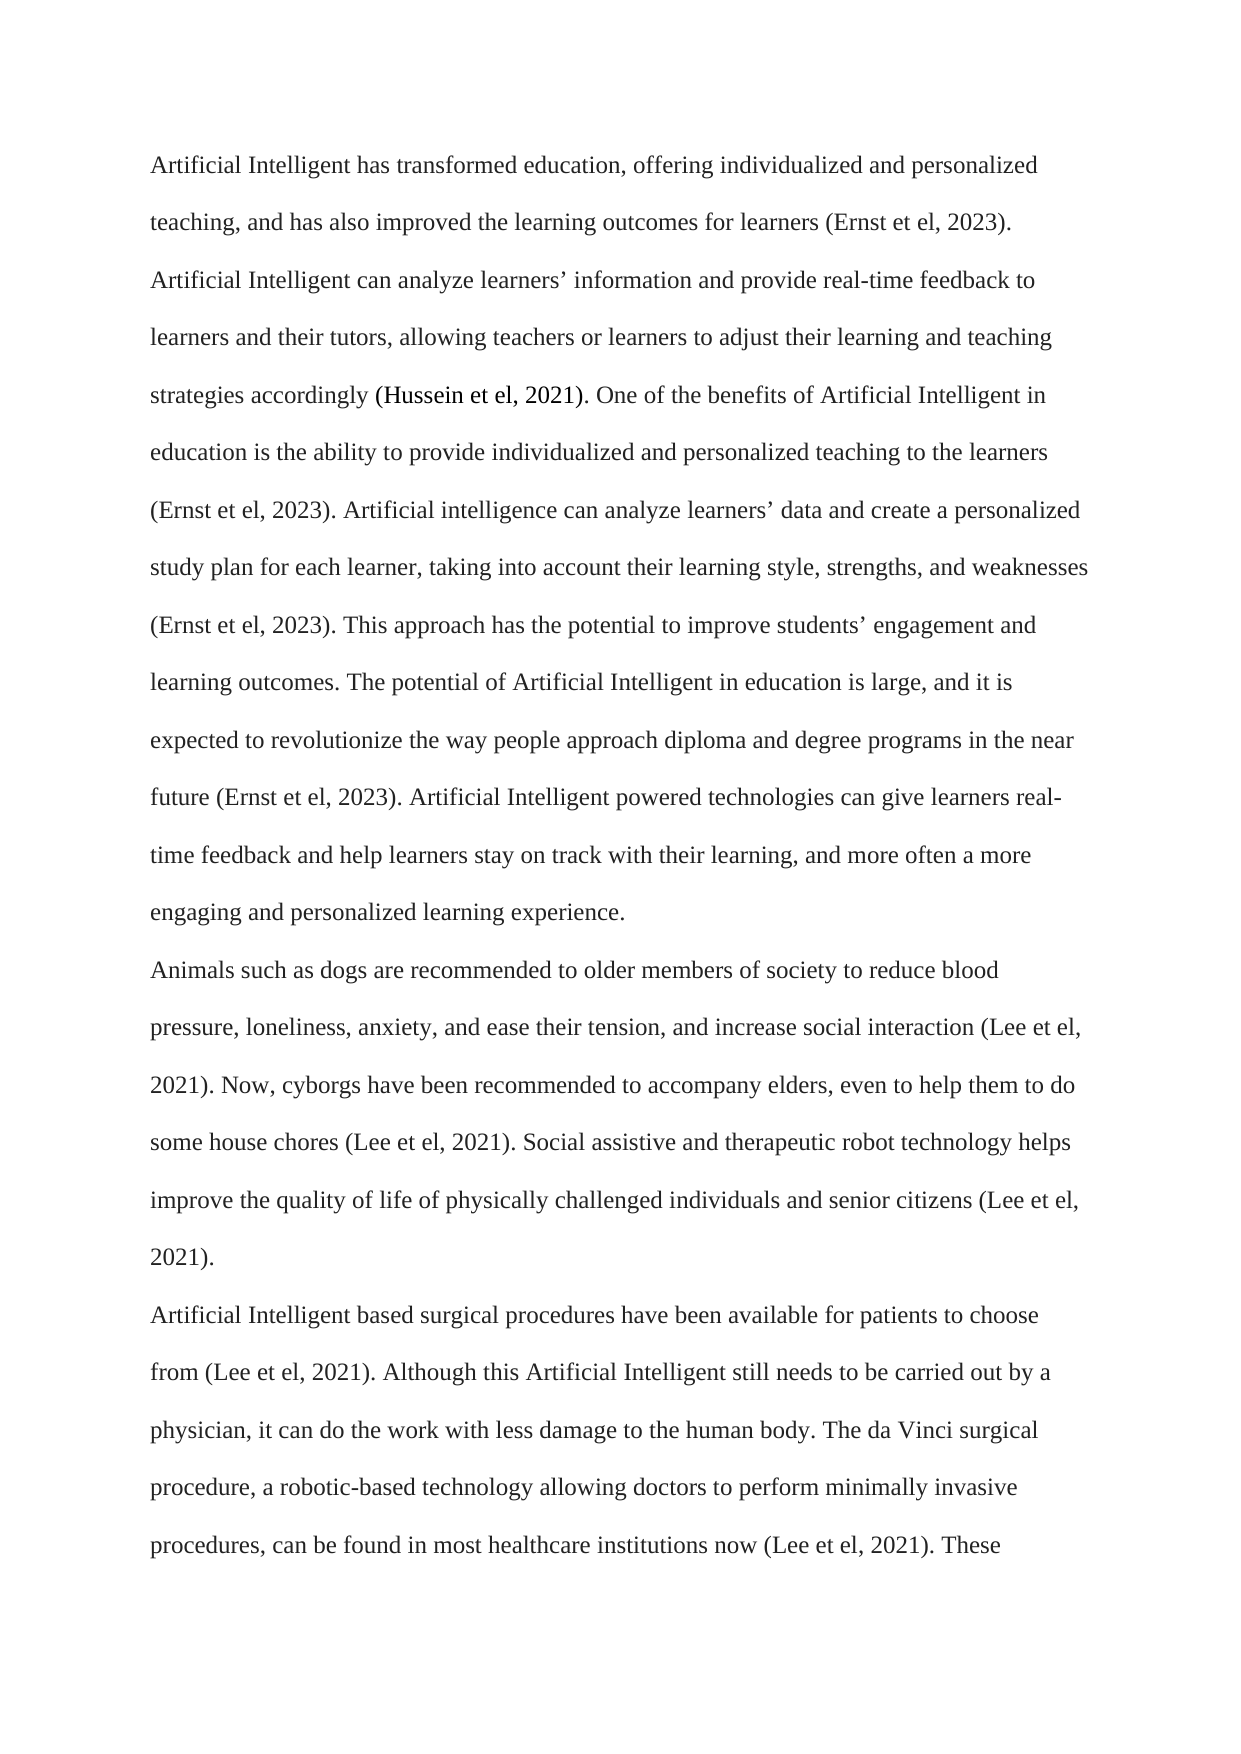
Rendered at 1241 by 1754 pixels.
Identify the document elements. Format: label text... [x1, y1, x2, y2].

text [150, 1300, 1090, 1559]
text Animals such as dogs are recommended to older members of society to reduce blood pressure, loneliness, anxiety, and ease their tension, and increase social interaction (Lee et el, 2021). Now, cyborgs have been recommended to accompany elders, even to help them to do some house chores (Lee et el, 2021). Social assistive and therapeutic robot technology helps improve the quality of life of physically challenged individuals and senior citizens (Lee et el, 2021). [150, 955, 1090, 1271]
text Artificial Intelligent has transformed education, offering individualized and personalized teaching, and has also improved the learning outcomes for learners (Ernst et el, 2023). Artificial Intelligent can analyze learners’ information and provide real-time feedback to learners and their tutors, allowing teachers or learners to adjust their learning and teaching strategies accordingly (Hussein et el, 2021). One of the benefits of Artificial Intelligent in education is the ability to provide individualized and personalized teaching to the learners (Ernst et el, 2023). Artificial intelligence can analyze learners’ data and create a personalized study plan for each learner, taking into account their learning style, strengths, and weaknesses (Ernst et el, 2023). This approach has the potential to improve students’ engagement and learning outcomes. The potential of Artificial Intelligent in education is large, and it is expected to revolutionize the way people approach diploma and degree programs in the near future (Ernst et el, 2023). Artificial Intelligent powered technologies can give learners real-time feedback and help learners stay on track with their learning, and more often a more engaging and personalized learning experience. [150, 150, 1090, 926]
